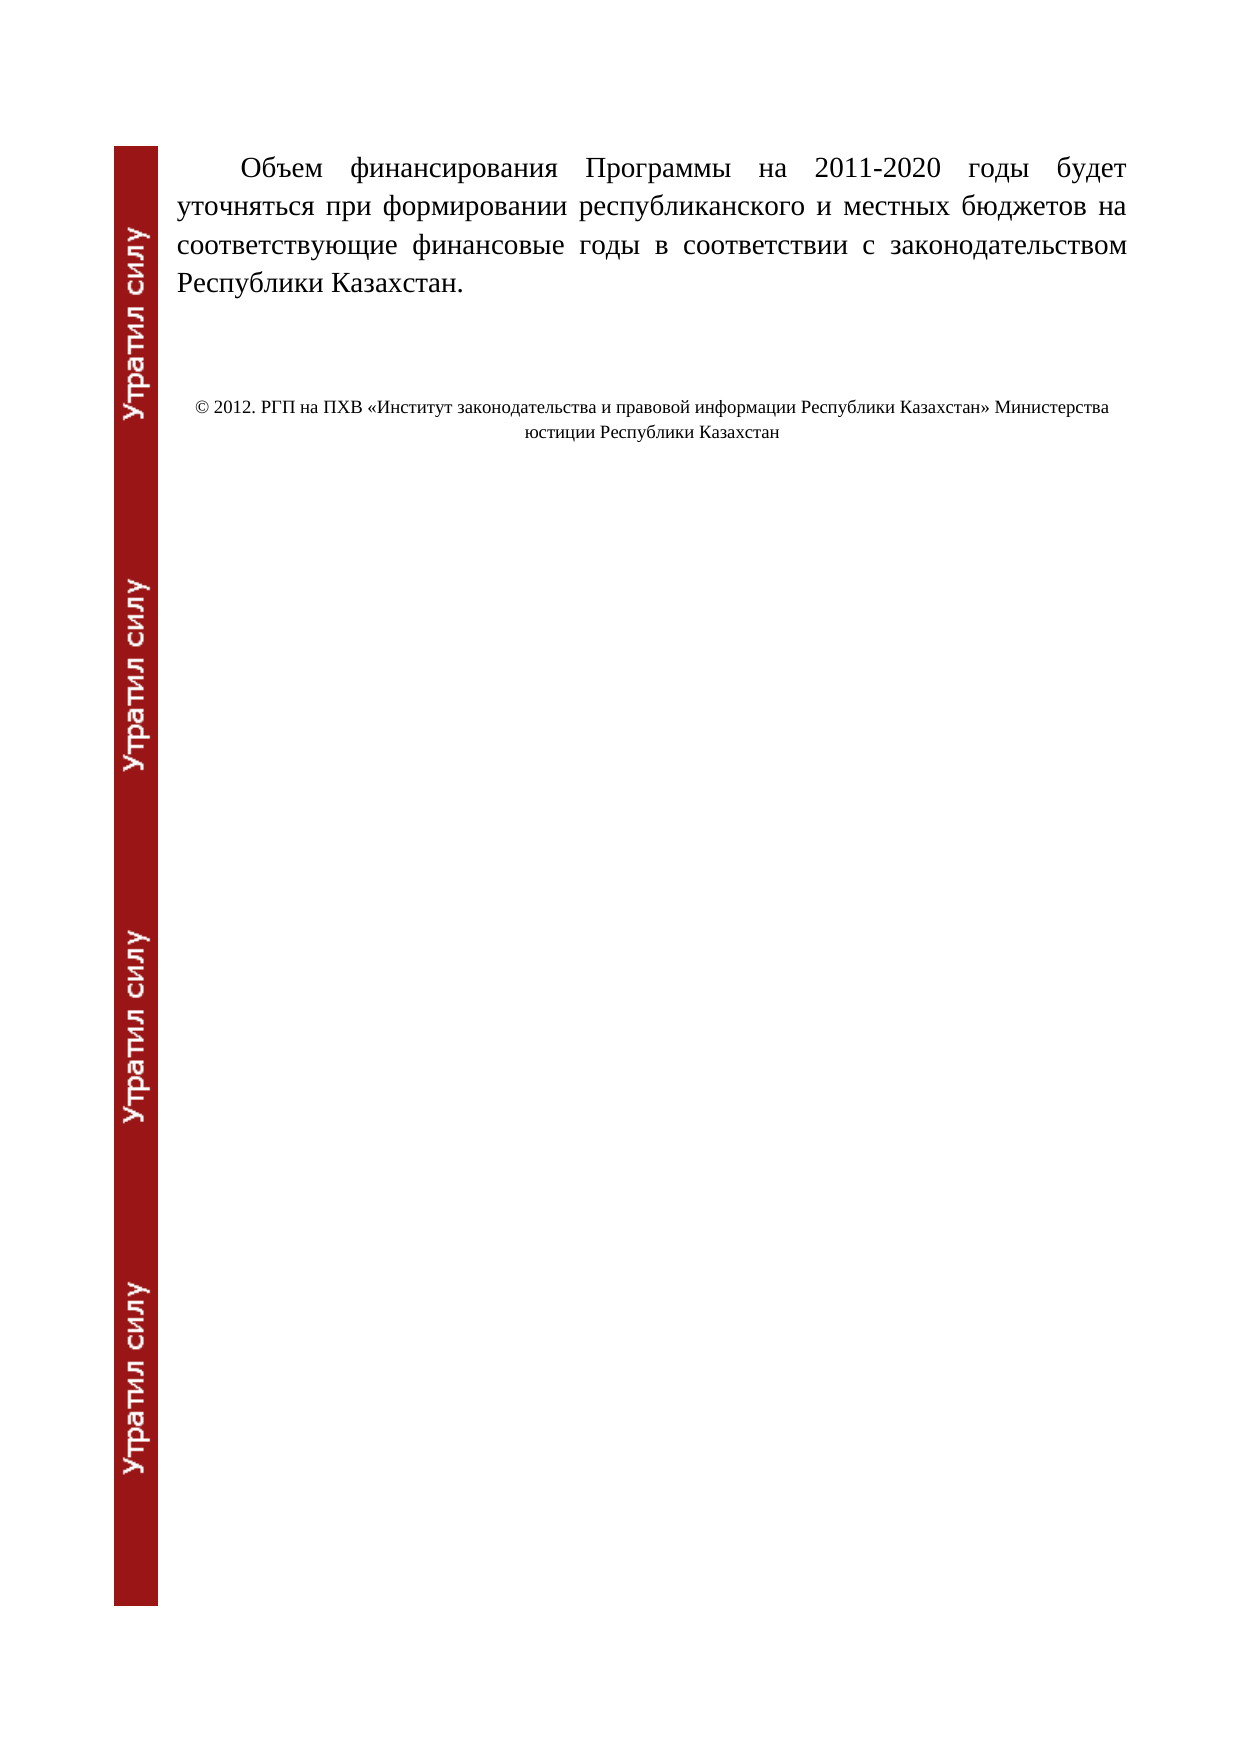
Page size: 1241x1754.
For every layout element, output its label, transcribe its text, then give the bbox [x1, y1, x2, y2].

picture [114, 146, 158, 150]
picture [114, 442, 158, 1606]
text © 2012. РГП на ПХВ «Институт законодательства и правовой информации Республики Казахстан» Министерства юстиции Республики Казахстан [112, 396, 1128, 442]
picture [114, 299, 158, 396]
text Объем финансирования Программы на 2011-2020 годы будет уточняться при формировании республиканского и местных бюджетов на соответствующие финансовые годы в соответствии с законодательством Республики Казахстан. [112, 150, 1128, 299]
